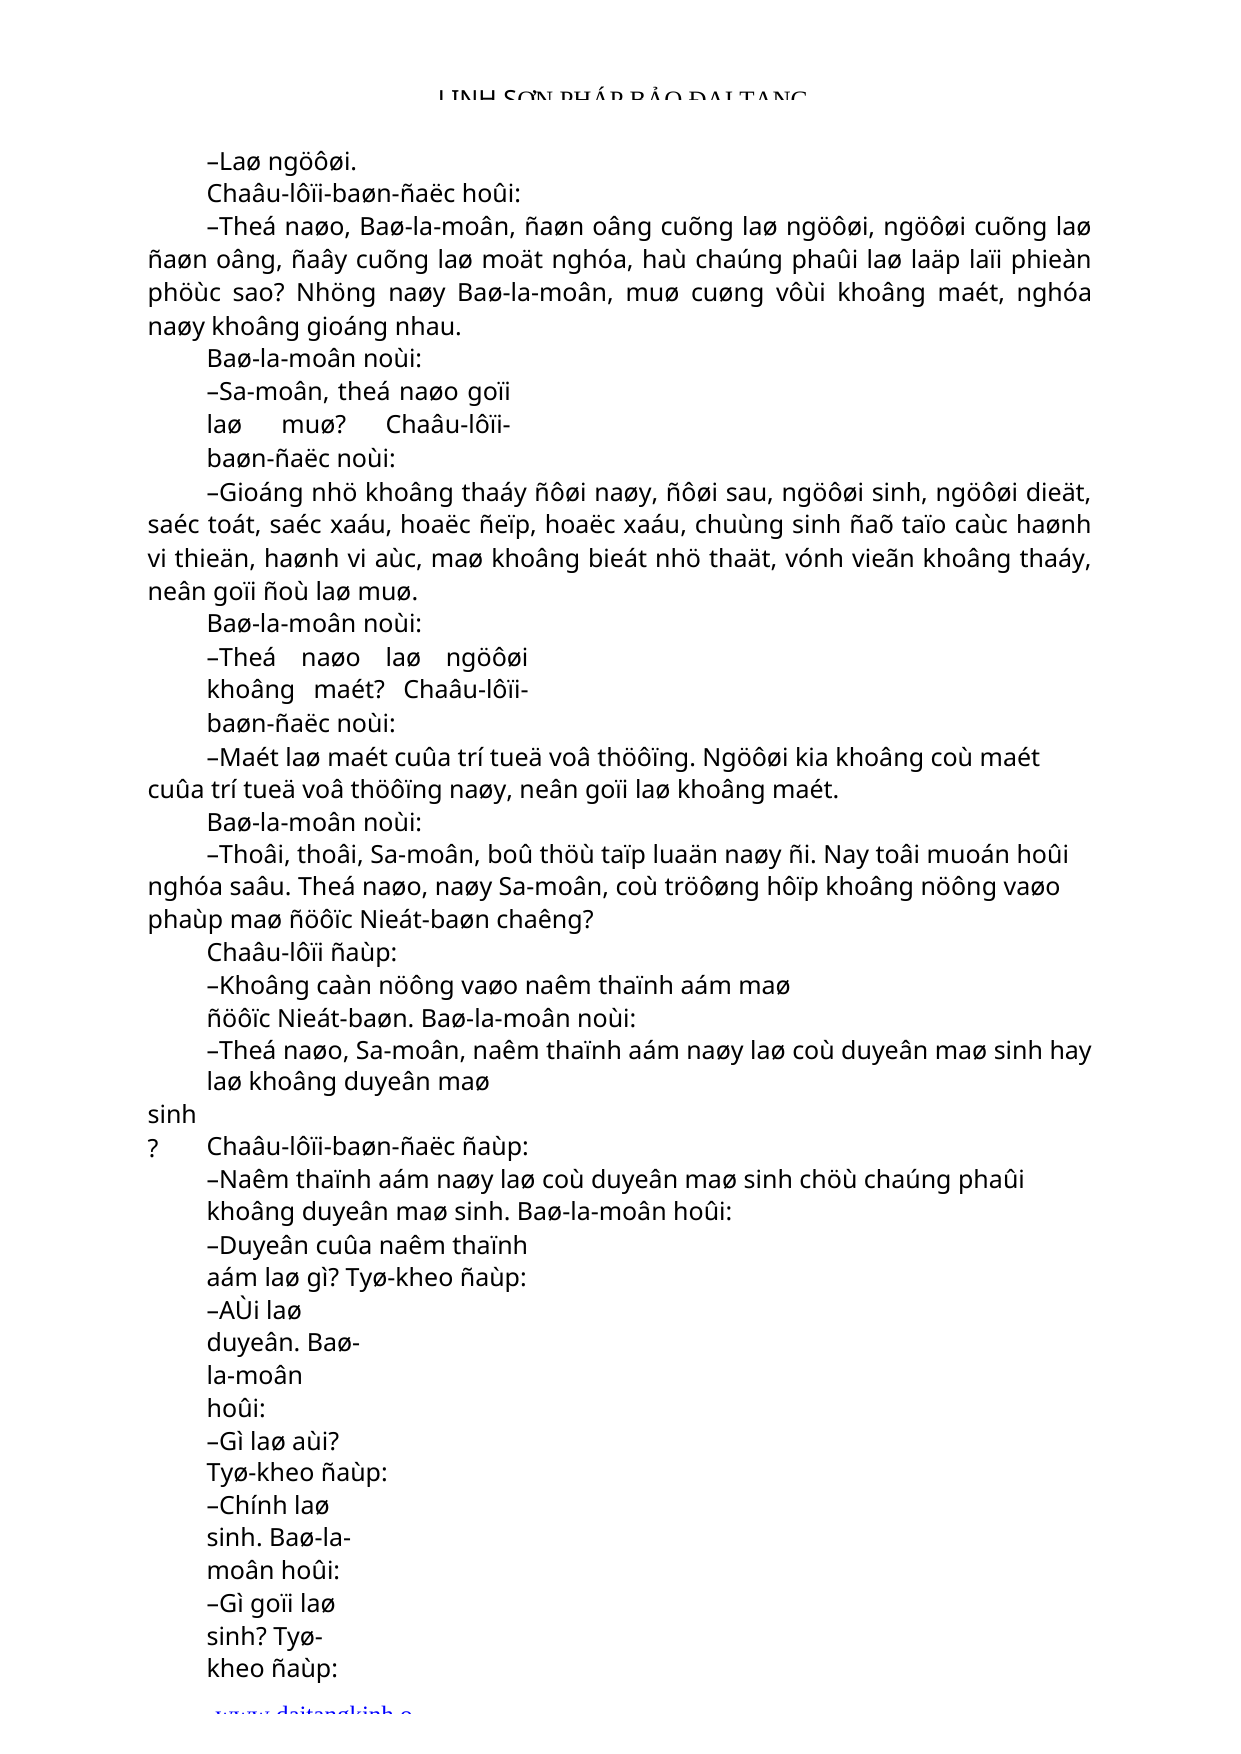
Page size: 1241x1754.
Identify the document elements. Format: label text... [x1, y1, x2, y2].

text Chaâu-lôïi ñaùp: [206, 936, 1105, 967]
text Baø-la-moân noùi: [206, 343, 1105, 374]
text –Khoâng caàn nöông vaøo naêm thaïnh aám maø ñöôïc Nieát-baøn. Baø-la-moân noùi: [206, 967, 808, 1034]
text –Naêm thaïnh aám naøy laø coù duyeân maø sinh chöù chaúng phaûi khoâng duyeân maø sinh. Baø-la-moân hoûi: [206, 1162, 1039, 1228]
text –Maét laø maét cuûa trí tueä voâ thöôïng. Ngöôøi kia khoâng coù maét cuûa trí tueä voâ thöôïng naøy, neân goïi laø khoâng maét. [147, 739, 1087, 806]
text –AÙi laø duyeân. Baø-la-moân hoûi: [206, 1294, 366, 1424]
text –Laø ngöôøi. [206, 145, 1105, 177]
text Chaâu-lôïi-baøn-ñaëc hoûi: [206, 177, 1105, 209]
text –Thoâi, thoâi, Sa-moân, boû thöù taïp luaän naøy ñi. Nay toâi muoán hoûi nghóa saâu. Theá naøo, naøy Sa-moân, coù tröôøng hôïp khoâng nöông vaøo phaùp maø ñöôïc Nieát-baøn chaêng? [147, 838, 1102, 936]
text –Gì goïi laø sinh? Tyø-kheo ñaùp: [206, 1587, 373, 1685]
text –Sa-moân, theá naøo goïi laø muø? Chaâu-lôïi-baøn-ñaëc noùi: [206, 374, 511, 474]
text Baø-la-moân noùi: [206, 806, 1105, 838]
text –Gioáng nhö khoâng thaáy ñôøi naøy, ñôøi sau, ngöôøi sinh, ngöôøi dieät, saéc toát, saéc xaáu, hoaëc ñeïp, hoaëc xaáu, chuùng sinh ñaõ taïo caùc haønh vi thieän, haønh vi aùc, maø khoâng bieát nhö thaät, vónh vieãn khoâng thaáy, neân goïi ñoù laø muø. [147, 474, 1093, 608]
text Tyø-kheo ñaùp: [206, 1456, 1105, 1488]
text Chaâu-lôïi-baøn-ñaëc ñaùp: [206, 1129, 1105, 1162]
text –Theá naøo, Sa-moân, naêm thaïnh aám naøy laø coù duyeân maø sinh hay laø khoâng duyeân maø [206, 1034, 1105, 1097]
text –Gì laø aùi? [206, 1424, 1105, 1456]
text –Duyeân cuûa naêm thaïnh aám laø gì? Tyø-kheo ñaùp: [206, 1228, 554, 1293]
text sinh? [147, 1097, 201, 1165]
text –Chính laø sinh. Baø-la-moân hoûi: [206, 1488, 366, 1587]
text –Theá naøo, Baø-la-moân, ñaøn oâng cuõng laø ngöôøi, ngöôøi cuõng laø ñaøn oâng, ñaây cuõng laø moät nghóa, haù chaúng phaûi laø laäp laïi phieàn phöùc sao? Nhöng naøy Baø-la-moân, muø cuøng vôùi khoâng maét, nghóa naøy khoâng gioáng nhau. [147, 209, 1093, 343]
text Baø-la-moân noùi: [206, 608, 1105, 639]
text –Theá naøo laø ngöôøi khoâng maét? Chaâu-lôïi-baøn-ñaëc noùi: [206, 639, 529, 739]
